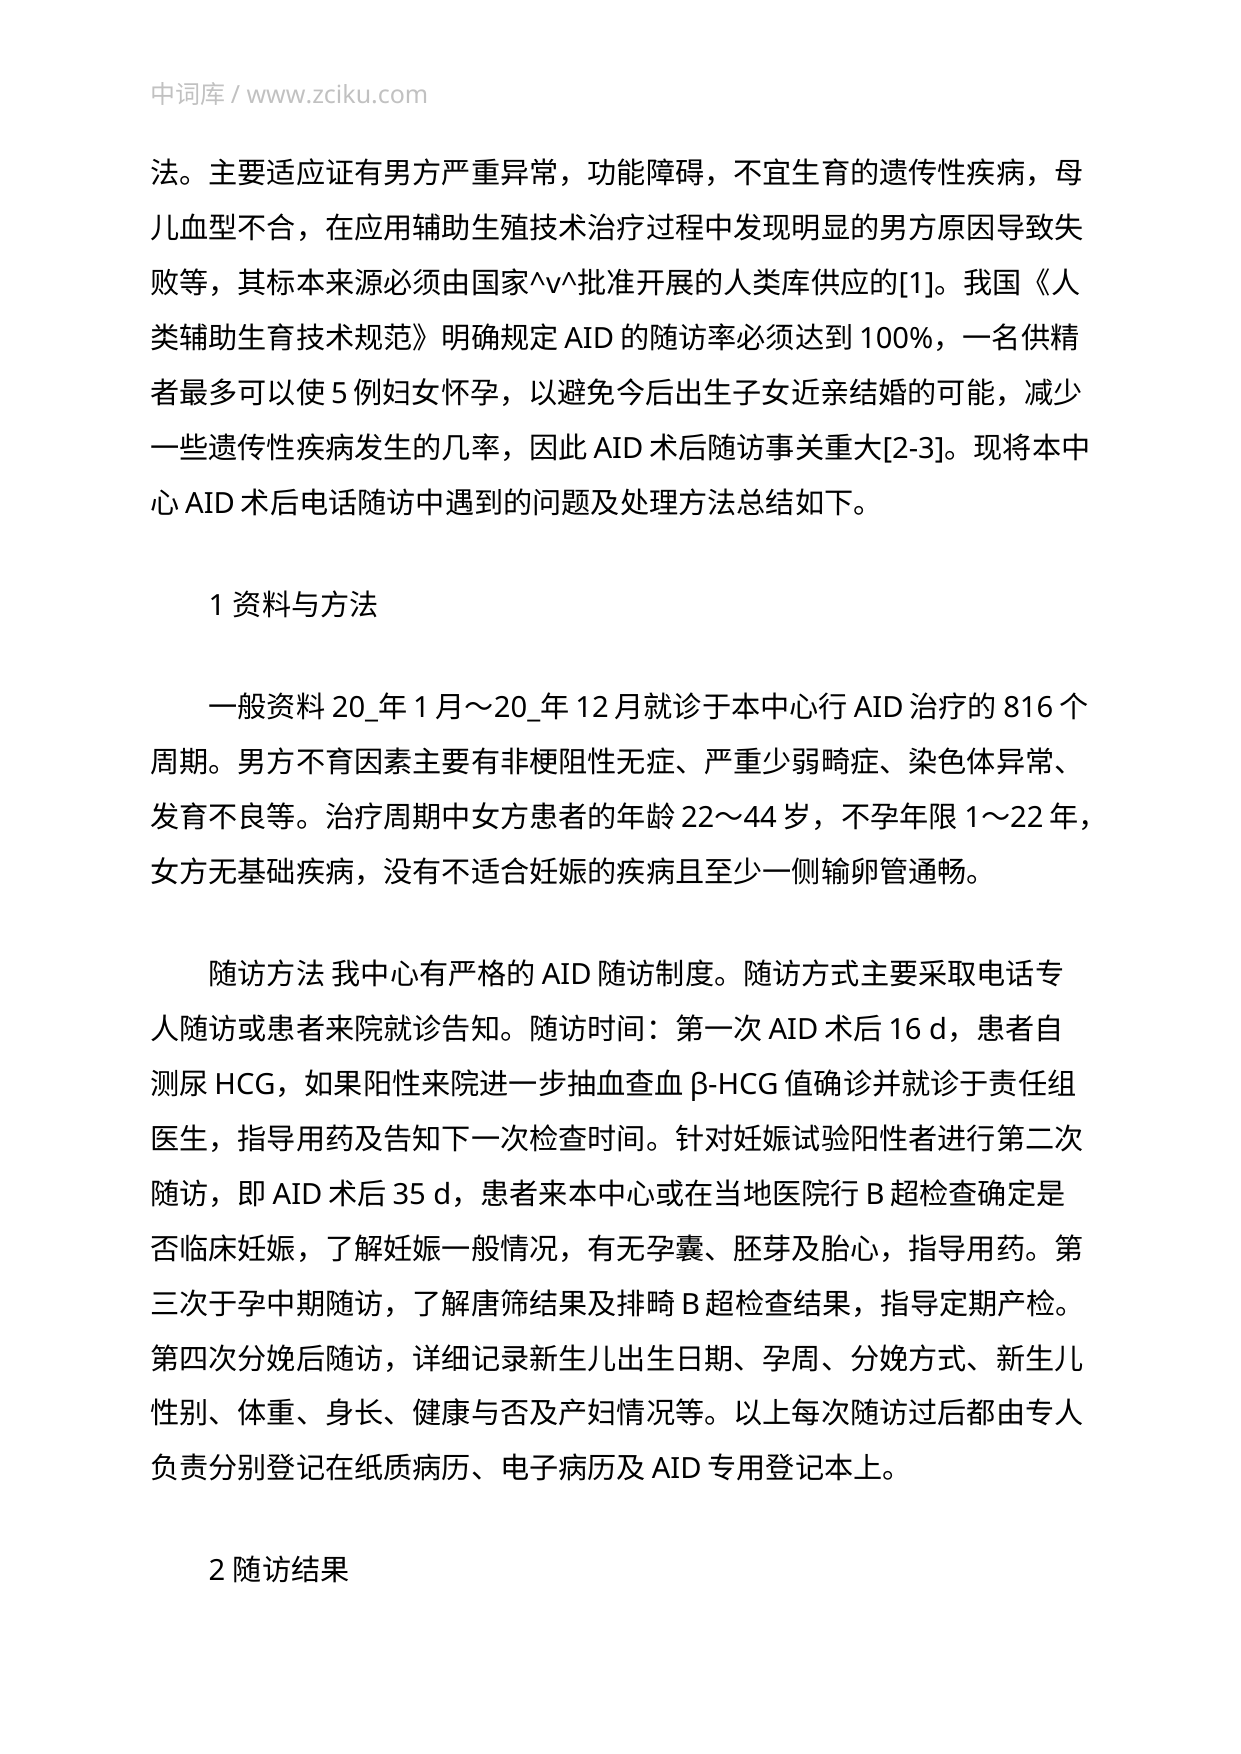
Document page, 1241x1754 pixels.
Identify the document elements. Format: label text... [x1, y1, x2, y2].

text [150, 150, 1090, 522]
text 2 随访结果 [150, 1547, 1090, 1589]
text 1 资料与方法 [150, 582, 1090, 624]
text 随访方法 我中心有严格的AID随访制度。随访方式主要采取电话专人随访或患者来院就诊告知。随访时间：第一次AID术后16 d，患者自测尿HCG，如果阳性来院进一步抽血查血β-HCG值确诊并就诊于责任组医生，指导用药及告知下一次检查时间。针对妊娠试验阳性者进行第二次随访，即AID术后35 d，患者来本中心或在当地医院行B超检查确定是否临床妊娠，了解妊娠一般情况，有无孕囊、胚芽及胎心，指导用药。第三次于孕中期随访，了解唐筛结果及排畸B超检查结果，指导定期产检。第四次分娩后随访，详细记录新生儿出生日期、孕周、分娩方式、新生儿性别、体重、身长、健康与否及产妇情况等。以上每次随访过后都由专人负责分别登记在纸质病历、电子病历及AID专用登记本上。 [150, 950, 1090, 1487]
text 一般资料 20_年1月～20_年12月就诊于本中心行AID治疗的 816个周期。男方不育因素主要有非梗阻性无症、严重少弱畸症、染色体异常、发育不良等。治疗周期中女方患者的年龄22～44岁，不孕年限 1～22年，女方无基础疾病，没有不适合妊娠的疾病且至少一侧输卵管通畅。 [150, 684, 1090, 891]
